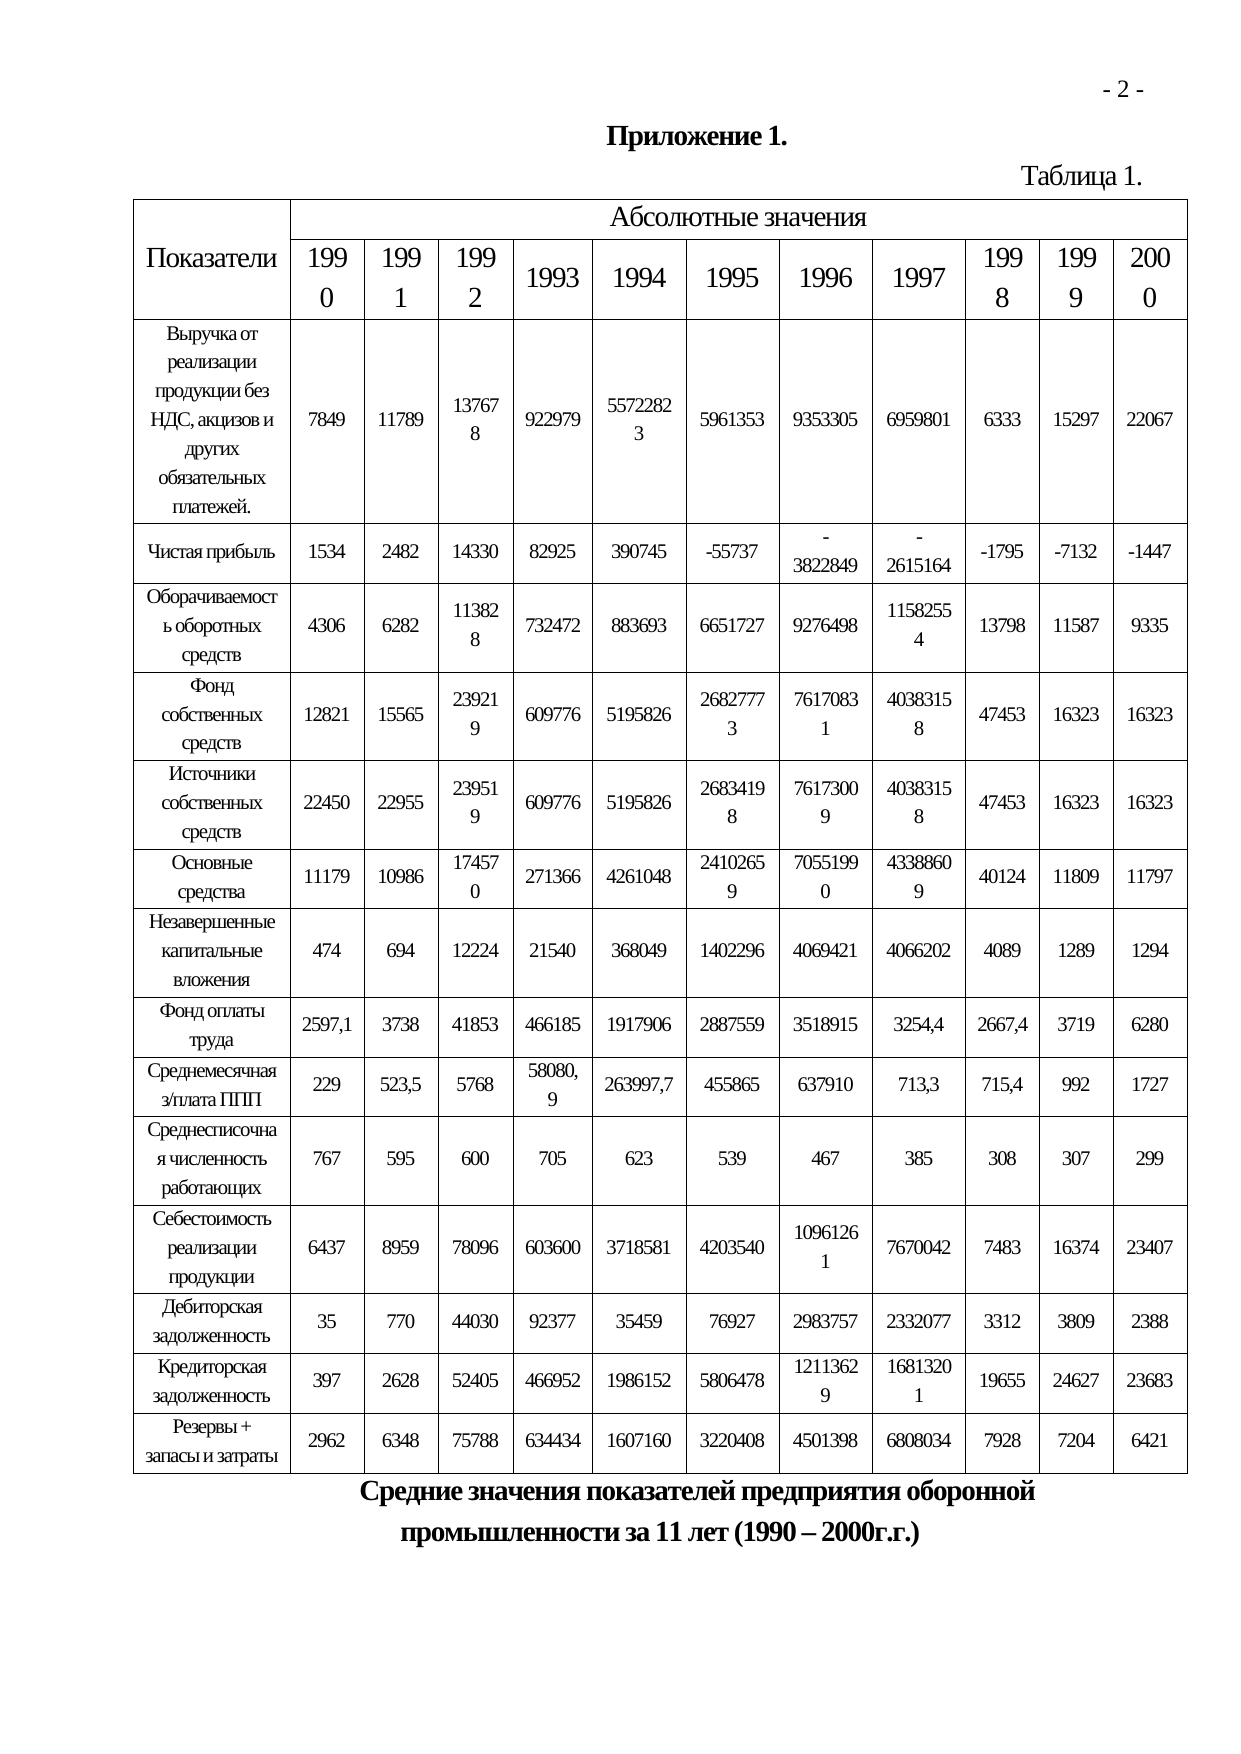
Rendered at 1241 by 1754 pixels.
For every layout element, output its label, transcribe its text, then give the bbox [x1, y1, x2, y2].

table_cell 16813201 [873, 1354, 965, 1413]
table_cell 16323 [1114, 761, 1187, 849]
table_cell 23407 [1114, 1206, 1187, 1293]
table_cell 16374 [1040, 1206, 1113, 1293]
table_cell 35459 [593, 1294, 686, 1353]
table_cell 1997 [873, 240, 965, 319]
table_cell 308 [966, 1117, 1039, 1205]
table_cell 13798 [966, 584, 1039, 672]
table_cell 385 [873, 1117, 965, 1205]
table_cell -3822849 [780, 524, 872, 583]
table_cell 1996 [780, 240, 872, 319]
table_cell 1607160 [593, 1414, 686, 1472]
table_cell Кредиторская задолженность [134, 1354, 290, 1413]
table_cell 694 [365, 909, 438, 997]
table_cell 78096 [439, 1206, 513, 1293]
table_cell 705 [514, 1117, 592, 1205]
table_header Показатели [134, 200, 290, 319]
table_cell 6651727 [687, 584, 779, 672]
table_cell 15565 [365, 673, 438, 760]
table_cell 6808034 [873, 1414, 965, 1472]
table_cell 390745 [593, 524, 686, 583]
table_cell 5768 [439, 1058, 513, 1116]
table_cell 713,3 [873, 1058, 965, 1116]
table_cell 12224 [439, 909, 513, 997]
table_cell -2615164 [873, 524, 965, 583]
table_cell 3312 [966, 1294, 1039, 1353]
table_cell 4261048 [593, 850, 686, 908]
table_cell 455865 [687, 1058, 779, 1116]
table_cell 2983757 [780, 1294, 872, 1353]
table_cell 76170831 [780, 673, 872, 760]
table_cell 5195826 [593, 761, 686, 849]
table_cell -55737 [687, 524, 779, 583]
table_cell 2962 [291, 1414, 364, 1472]
table_cell Себестоимость реализации продукции [134, 1206, 290, 1293]
table_cell 466952 [514, 1354, 592, 1413]
table_cell Среднесписочная численность работающих [134, 1117, 290, 1205]
table_cell 12821 [291, 673, 364, 760]
table_cell 1917906 [593, 998, 686, 1057]
table_cell Незавершенные капитальные вложения [134, 909, 290, 997]
table_cell 92377 [514, 1294, 592, 1353]
table_cell 239519 [439, 761, 513, 849]
table_cell 3738 [365, 998, 438, 1057]
table_cell 767 [291, 1117, 364, 1205]
table_cell 299 [1114, 1117, 1187, 1205]
table_cell 368049 [593, 909, 686, 997]
table_cell 58080,9 [514, 1058, 592, 1116]
table_cell 9335 [1114, 584, 1187, 672]
table_cell 609776 [514, 761, 592, 849]
table_cell 603600 [514, 1206, 592, 1293]
table_cell 6348 [365, 1414, 438, 1472]
table_cell 16323 [1114, 673, 1187, 760]
table_cell 35 [291, 1294, 364, 1353]
table_cell 7670042 [873, 1206, 965, 1293]
table_cell 2482 [365, 524, 438, 583]
table_cell 47453 [966, 761, 1039, 849]
table_cell -1795 [966, 524, 1039, 583]
table_cell 22955 [365, 761, 438, 849]
table_cell 1994 [593, 240, 686, 319]
table_cell 6437 [291, 1206, 364, 1293]
table_cell 1986152 [593, 1354, 686, 1413]
table_cell Чистая прибыль [134, 524, 290, 583]
table_cell 2597,1 [291, 998, 364, 1057]
table_cell 23683 [1114, 1354, 1187, 1413]
text Приложение 1. [177, 118, 1144, 152]
table_cell 4066202 [873, 909, 965, 997]
table_cell 3518915 [780, 998, 872, 1057]
table_cell 137678 [439, 320, 513, 523]
table_cell 22450 [291, 761, 364, 849]
table_cell 2667,4 [966, 998, 1039, 1057]
table_cell 2887559 [687, 998, 779, 1057]
table_cell 11587 [1040, 584, 1113, 672]
table_cell 1294 [1114, 909, 1187, 997]
table_cell 40124 [966, 850, 1039, 908]
table_cell 6282 [365, 584, 438, 672]
table_cell 19655 [966, 1354, 1039, 1413]
table_cell 5806478 [687, 1354, 779, 1413]
table_cell 1534 [291, 524, 364, 583]
table_cell 2628 [365, 1354, 438, 1413]
table_cell 2000 [1114, 240, 1187, 319]
table_cell 883693 [593, 584, 686, 672]
table_cell 24627 [1040, 1354, 1113, 1413]
table_cell -7132 [1040, 524, 1113, 583]
table_cell 539 [687, 1117, 779, 1205]
table_cell 22067 [1114, 320, 1187, 523]
table_cell Фонд собственных средств [134, 673, 290, 760]
table_cell 1990 [291, 240, 364, 319]
table_cell 52405 [439, 1354, 513, 1413]
table_cell 992 [1040, 1058, 1113, 1116]
table_cell 4306 [291, 584, 364, 672]
table_cell Оборачиваемость оборотных средств [134, 584, 290, 672]
table_cell 6280 [1114, 998, 1187, 1057]
table_cell 75788 [439, 1414, 513, 1472]
table_cell -1447 [1114, 524, 1187, 583]
table_cell 4089 [966, 909, 1039, 997]
table_cell 3719 [1040, 998, 1113, 1057]
table_cell 6959801 [873, 320, 965, 523]
table_cell 3254,4 [873, 998, 965, 1057]
table_cell 1402296 [687, 909, 779, 997]
table_cell 10961261 [780, 1206, 872, 1293]
table_cell 4203540 [687, 1206, 779, 1293]
table_cell 7928 [966, 1414, 1039, 1472]
table_cell 9276498 [780, 584, 872, 672]
table_cell 11582554 [873, 584, 965, 672]
table_cell 634434 [514, 1414, 592, 1472]
table_cell Выручка от реализации продукции без НДС, акцизов и других обязательных платежей. [134, 320, 290, 523]
table_cell 3809 [1040, 1294, 1113, 1353]
table_cell 16323 [1040, 673, 1113, 760]
table_cell 229 [291, 1058, 364, 1116]
table_cell 1991 [365, 240, 438, 319]
table_cell 26834198 [687, 761, 779, 849]
table_cell 14330 [439, 524, 513, 583]
table_cell 11809 [1040, 850, 1113, 908]
table_cell 41853 [439, 998, 513, 1057]
table_cell 70551990 [780, 850, 872, 908]
table_cell 271366 [514, 850, 592, 908]
table_cell 307 [1040, 1117, 1113, 1205]
table_cell Резервы + запасы и затраты [134, 1414, 290, 1472]
table_cell 12113629 [780, 1354, 872, 1413]
table_cell 1999 [1040, 240, 1113, 319]
table_cell 1727 [1114, 1058, 1187, 1116]
table_cell 263997,7 [593, 1058, 686, 1116]
table_cell 6333 [966, 320, 1039, 523]
table_cell 3718581 [593, 1206, 686, 1293]
table_cell 523,5 [365, 1058, 438, 1116]
text Средние значения показателей предприятия оборонной промышленности за 11 лет (1990 – 2000г.г.) [177, 1474, 1144, 1547]
table_cell 397 [291, 1354, 364, 1413]
table_cell 82925 [514, 524, 592, 583]
table_cell 16323 [1040, 761, 1113, 849]
table_cell 4069421 [780, 909, 872, 997]
table_cell 3220408 [687, 1414, 779, 1472]
table_cell 467 [780, 1117, 872, 1205]
table_cell 24102659 [687, 850, 779, 908]
table_cell 637910 [780, 1058, 872, 1116]
table_cell 43388609 [873, 850, 965, 908]
table_cell 113828 [439, 584, 513, 672]
table_cell Фонд оплаты труда [134, 998, 290, 1057]
table_cell 11797 [1114, 850, 1187, 908]
table_cell 76927 [687, 1294, 779, 1353]
table_cell 76173009 [780, 761, 872, 849]
table_cell 2388 [1114, 1294, 1187, 1353]
table_cell 239219 [439, 673, 513, 760]
table_cell 174570 [439, 850, 513, 908]
table_cell 922979 [514, 320, 592, 523]
table_cell 10986 [365, 850, 438, 908]
table_cell 40383158 [873, 761, 965, 849]
table_cell 7204 [1040, 1414, 1113, 1472]
table_cell 8959 [365, 1206, 438, 1293]
table_cell 26827773 [687, 673, 779, 760]
table_cell 11789 [365, 320, 438, 523]
table_cell 44030 [439, 1294, 513, 1353]
table_cell 9353305 [780, 320, 872, 523]
table_cell 4501398 [780, 1414, 872, 1472]
table_cell 609776 [514, 673, 592, 760]
table_cell 40383158 [873, 673, 965, 760]
table_cell 600 [439, 1117, 513, 1205]
table_cell 1992 [439, 240, 513, 319]
table_header Абсолютные значения [291, 200, 1187, 239]
table_cell 1993 [514, 240, 592, 319]
table_cell 47453 [966, 673, 1039, 760]
table_cell 11179 [291, 850, 364, 908]
table_cell 7483 [966, 1206, 1039, 1293]
text Таблица 1. [177, 158, 1144, 192]
table_cell 2332077 [873, 1294, 965, 1353]
table_cell 732472 [514, 584, 592, 672]
table_cell 715,4 [966, 1058, 1039, 1116]
table_cell 6421 [1114, 1414, 1187, 1472]
table_cell 474 [291, 909, 364, 997]
table_cell 1998 [966, 240, 1039, 319]
table_cell 55722823 [593, 320, 686, 523]
table_cell Среднемесячная з/плата ППП [134, 1058, 290, 1116]
table_cell Основные средства [134, 850, 290, 908]
table_cell 466185 [514, 998, 592, 1057]
table_cell 7849 [291, 320, 364, 523]
table_cell 15297 [1040, 320, 1113, 523]
table_cell 5195826 [593, 673, 686, 760]
table_cell Источники собственных средств [134, 761, 290, 849]
table_cell 21540 [514, 909, 592, 997]
table_cell 770 [365, 1294, 438, 1353]
table_cell 1289 [1040, 909, 1113, 997]
table_cell 623 [593, 1117, 686, 1205]
table_cell 5961353 [687, 320, 779, 523]
table_cell 1995 [687, 240, 779, 319]
table_cell Дебиторская задолженность [134, 1294, 290, 1353]
table_cell 595 [365, 1117, 438, 1205]
